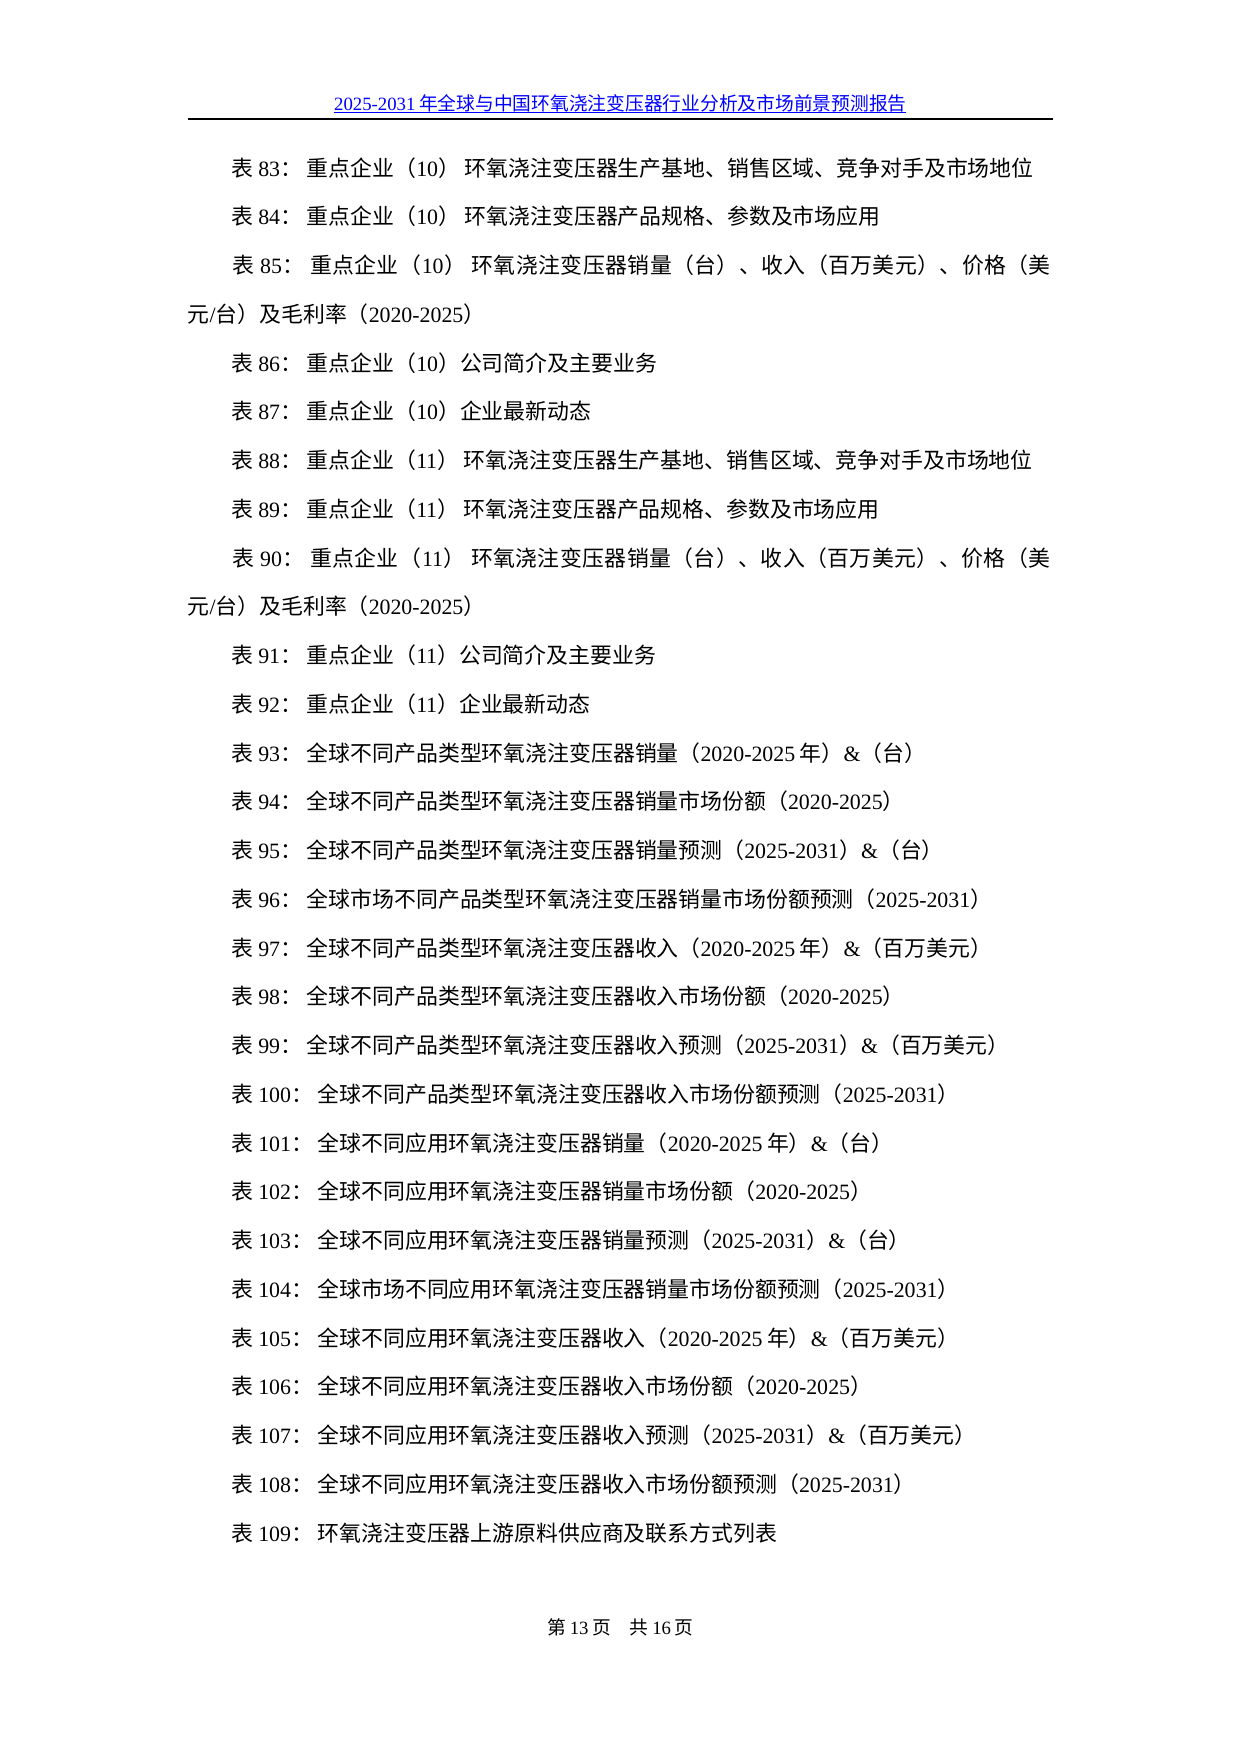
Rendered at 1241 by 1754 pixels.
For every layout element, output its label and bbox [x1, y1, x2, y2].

text [187, 150, 1053, 1548]
